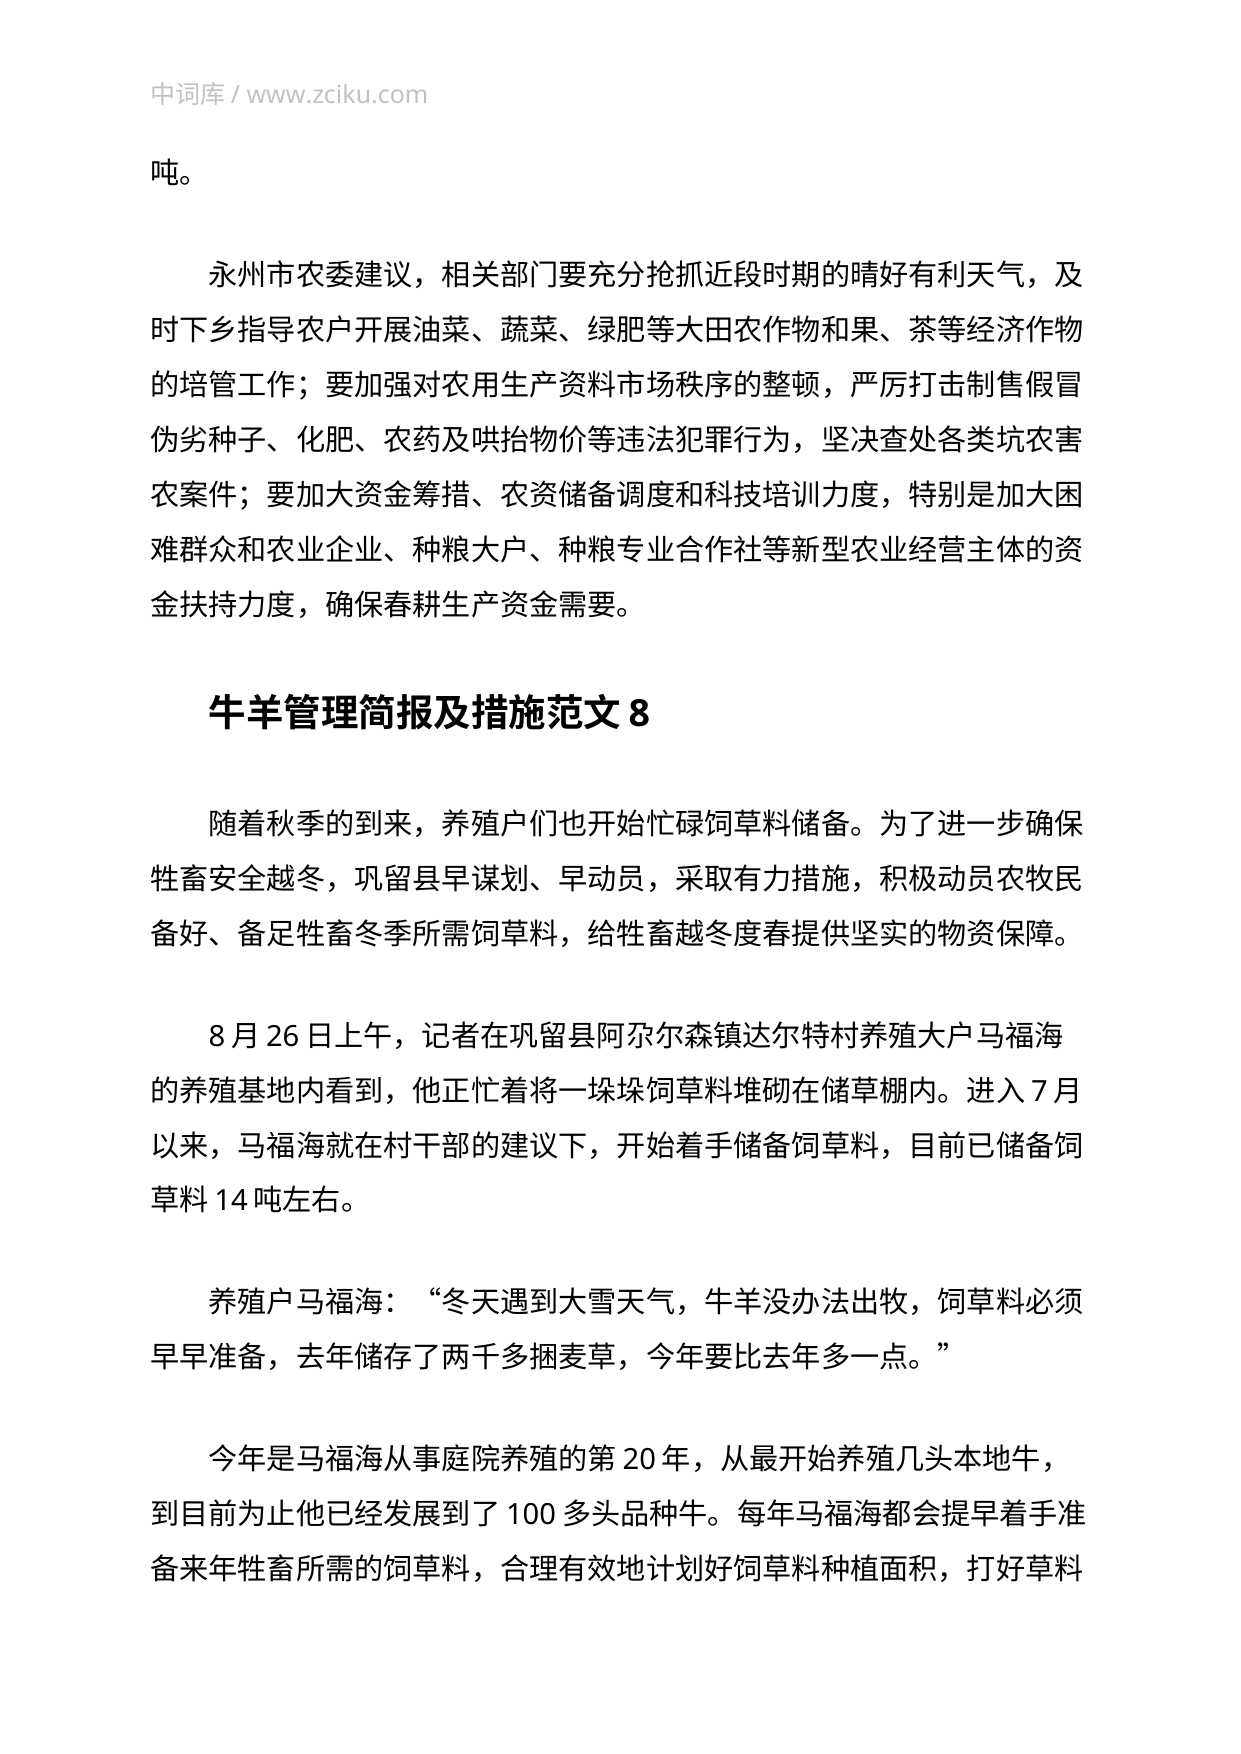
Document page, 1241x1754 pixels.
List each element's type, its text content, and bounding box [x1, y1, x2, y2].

text 8月26日上午，记者在巩留县阿尕尔森镇达尔特村养殖大户马福海的养殖基地内看到，他正忙着将一垛垛饲草料堆砌在储草棚内。进入7月以来，马福海就在村干部的建议下，开始着手储备饲草料，目前已储备饲草料14吨左右。 [150, 1012, 1090, 1219]
text 永州市农委建议，相关部门要充分抢抓近段时期的晴好有利天气，及时下乡指导农户开展油菜、蔬菜、绿肥等大田农作物和果、茶等经济作物的培管工作；要加强对农用生产资料市场秩序的整顿，严厉打击制售假冒伪劣种子、化肥、农药及哄抬物价等违法犯罪行为，坚决查处各类坑农害农案件；要加大资金筹措、农资储备调度和科技培训力度，特别是加大困难群众和农业企业、种粮大户、种粮专业合作社等新型农业经营主体的资金扶持力度，确保春耕生产资金需要。 [150, 252, 1090, 623]
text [150, 150, 1090, 192]
text 养殖户马福海：“冬天遇到大雪天气，牛羊没办法出牧，饲草料必须早早准备，去年储存了两千多捆麦草，今年要比去年多一点。” [150, 1279, 1090, 1376]
text 牛羊管理简报及措施范文8 [150, 683, 1090, 737]
text 随着秋季的到来，养殖户们也开始忙碌饲草料储备。为了进一步确保牲畜安全越冬，巩留县早谋划、早动员，采取有力措施，积极动员农牧民备好、备足牲畜冬季所需饲草料，给牲畜越冬度春提供坚实的物资保障。 [150, 801, 1090, 953]
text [150, 1436, 1090, 1588]
